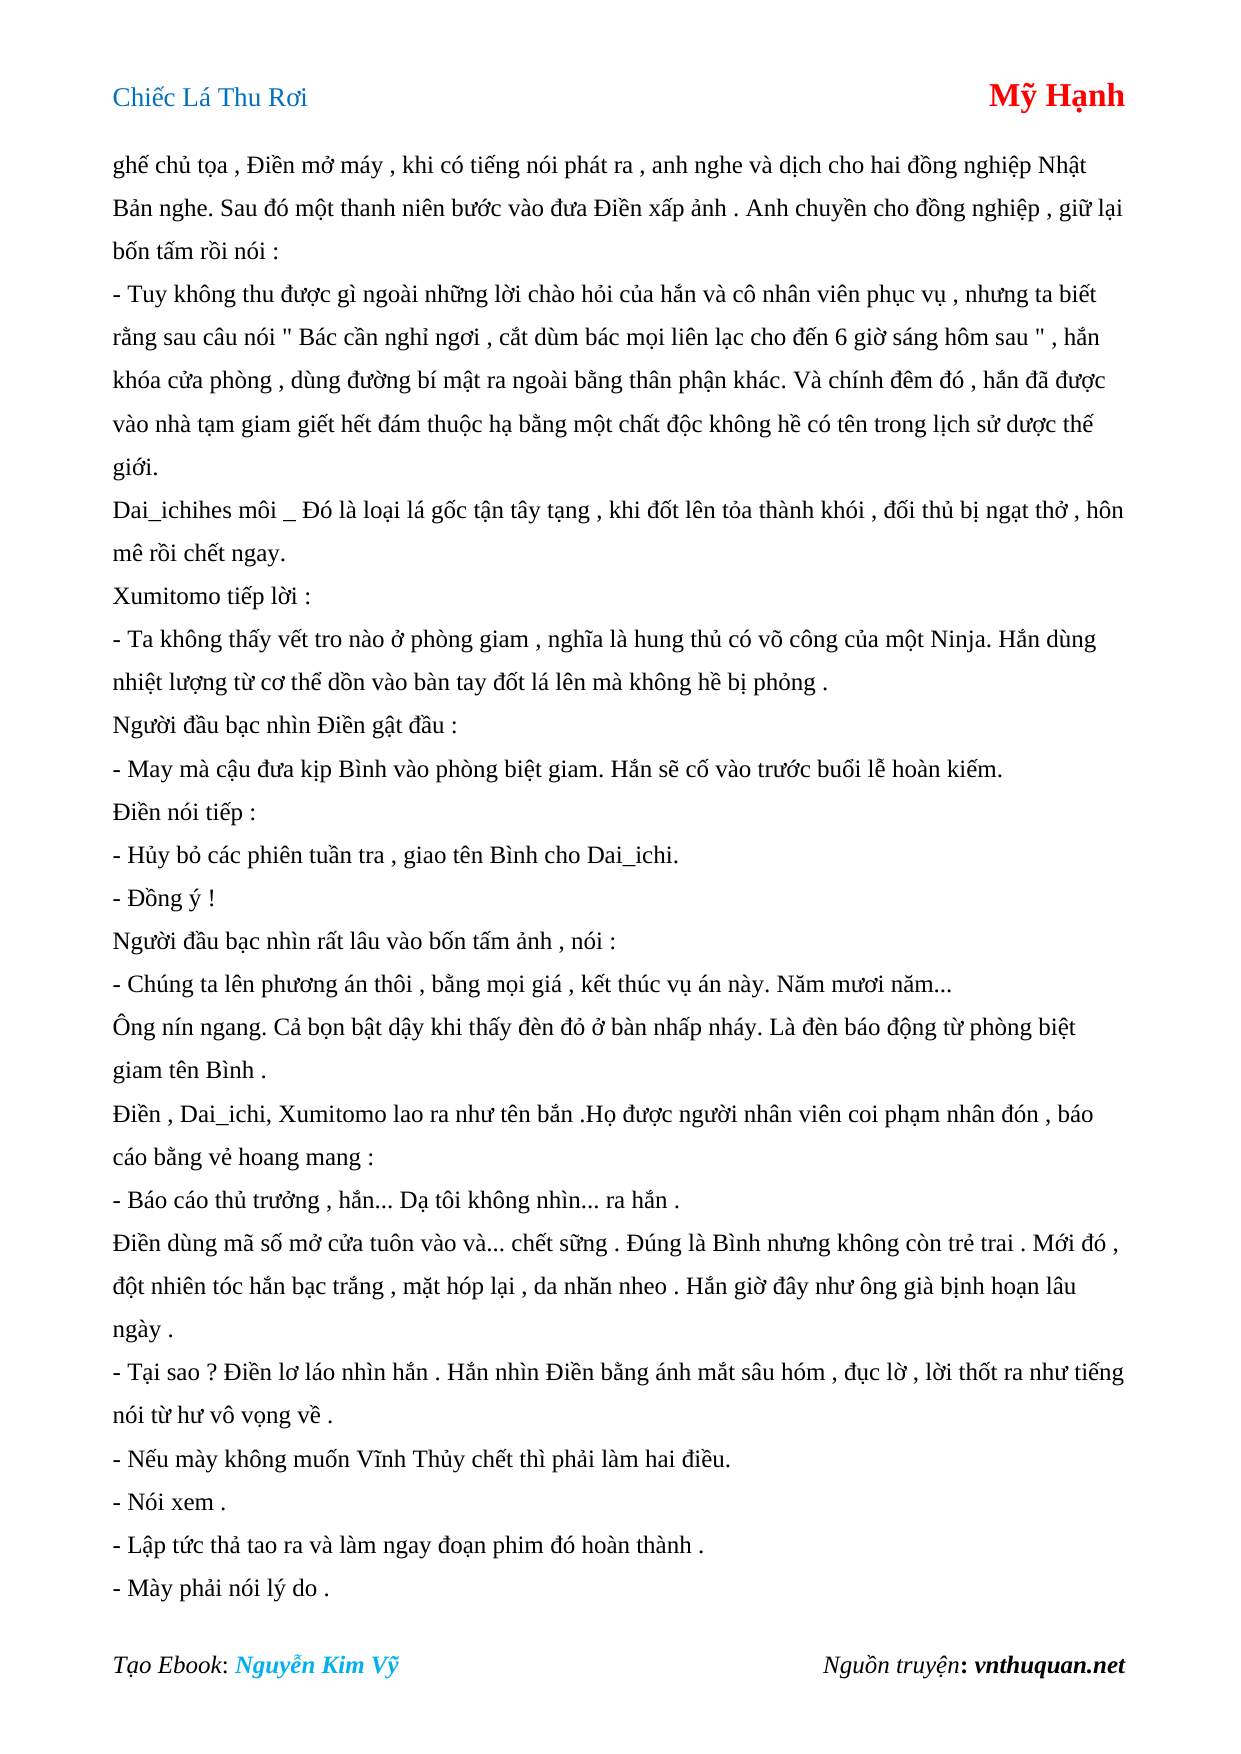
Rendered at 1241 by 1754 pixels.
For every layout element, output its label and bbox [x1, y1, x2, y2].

text [112, 150, 1128, 1602]
